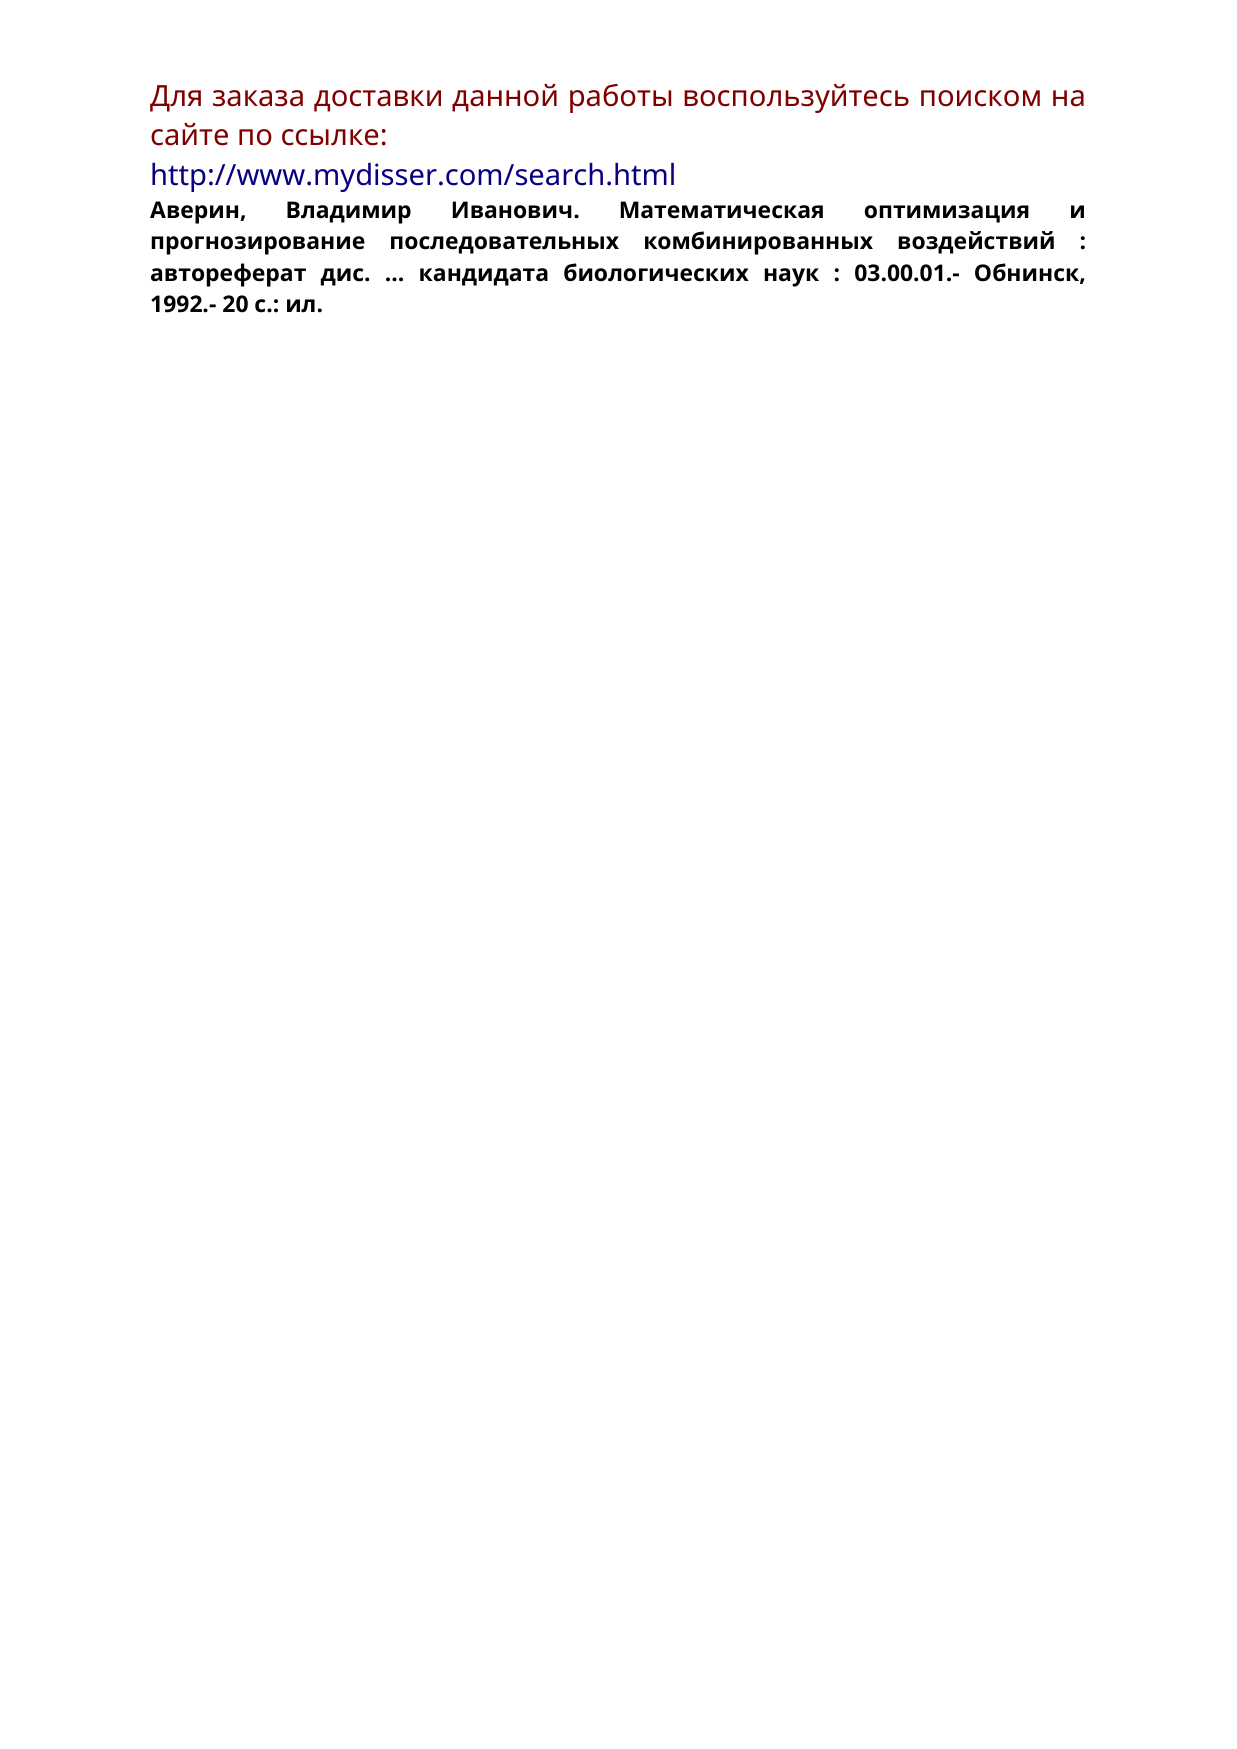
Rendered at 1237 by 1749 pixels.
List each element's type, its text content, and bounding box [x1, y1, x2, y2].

text Аверин, Владимир Иванович. Математическая оптимизация и прогнозирование последовательных комбинированных воздействий : автореферат дис. ... кандидата биологических наук : 03.00.01.- Обнинск, 1992.- 20 с.: ил. [150, 194, 1086, 319]
